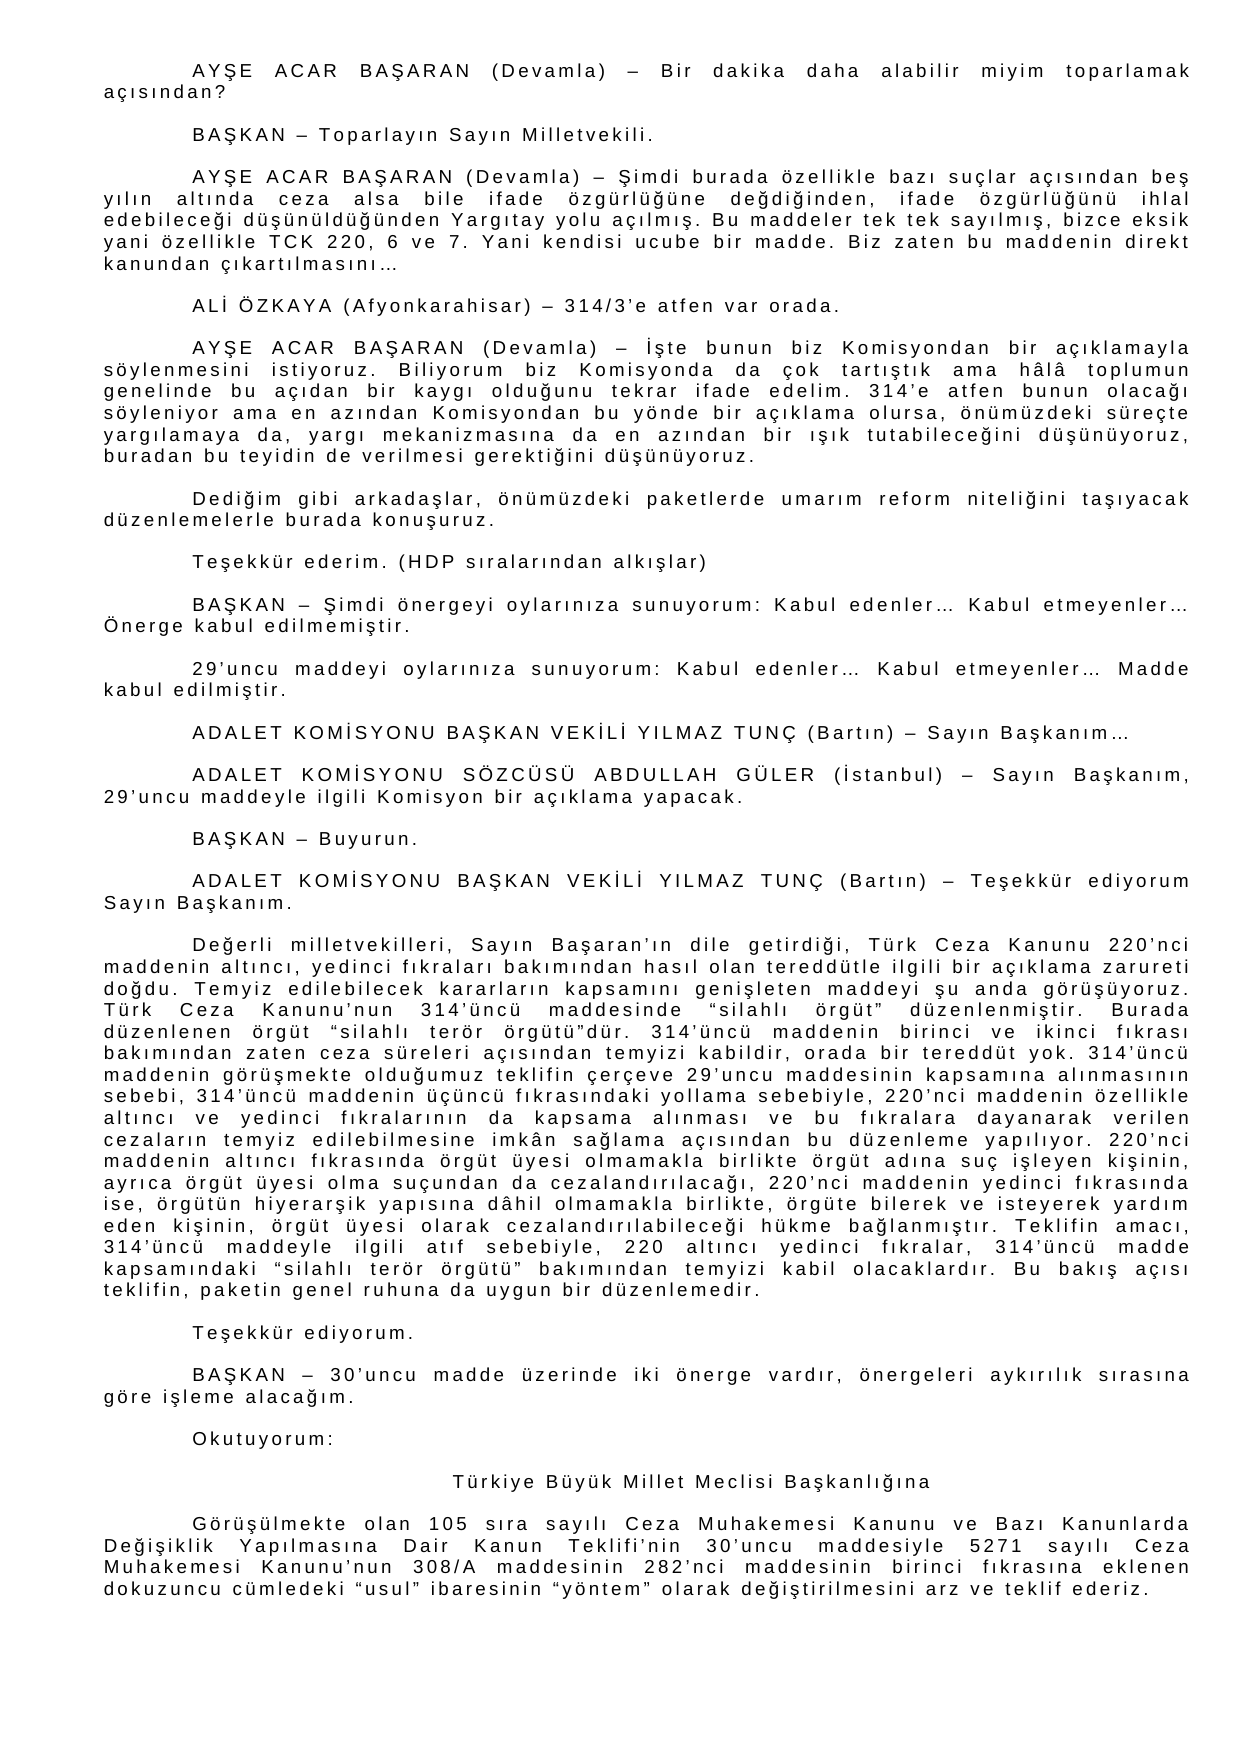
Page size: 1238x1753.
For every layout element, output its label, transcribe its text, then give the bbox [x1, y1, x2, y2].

text Görüşülmekte olan 105 sıra sayılı Ceza Muhakemesi Kanunu ve Bazı Kanunlarda Değişiklik Yapılmasına Dair Kanun Teklifi’nin 30’uncu maddesiyle 5271 sayılı Ceza Muhakemesi Kanunu’nun 308/A maddesinin 282’nci maddesinin birinci fıkrasına eklenen dokuzuncu cümledeki “usul” ibaresinin “yöntem” olarak değiştirilmesini arz ve teklif ederiz. [103, 1513, 1190, 1599]
text Teşekkür ederim. (HDP sıralarından alkışlar) [103, 551, 1190, 573]
text AYŞE ACAR BAŞARAN (Devamla) – Bir dakika daha alabilir miyim toparlamak açısından? [103, 60, 1190, 103]
text BAŞKAN – Şimdi önergeyi oylarınıza sunuyorum: Kabul edenler… Kabul etmeyenler… Önerge kabul edilmemiştir. [103, 594, 1190, 637]
text AYŞE ACAR BAŞARAN (Devamla) – Şimdi burada özellikle bazı suçlar açısından beş yılın altında ceza alsa bile ifade özgürlüğüne değdiğinden, ifade özgürlüğünü ihlal edebileceği düşünüldüğünden Yargıtay yolu açılmış. Bu maddeler tek tek sayılmış, bizce eksik yani özellikle TCK 220, 6 ve 7. Yani kendisi ucube bir madde. Biz zaten bu maddenin direkt kanundan çıkartılmasını… [103, 166, 1190, 274]
text BAŞKAN – Toparlayın Sayın Milletvekili. [103, 124, 1190, 145]
text Teşekkür ediyorum. [103, 1322, 1190, 1343]
text Değerli milletvekilleri, Sayın Başaran’ın dile getirdiği, Türk Ceza Kanunu 220’nci maddenin altıncı, yedinci fıkraları bakımından hasıl olan tereddütle ilgili bir açıklama zarureti doğdu. Temyiz edilebilecek kararların kapsamını genişleten maddeyi şu anda görüşüyoruz. Türk Ceza Kanunu’nun 314’üncü maddesinde “silahlı örgüt” düzenlenmiştir. Burada düzenlenen örgüt “silahlı terör örgütü”dür. 314’üncü maddenin birinci ve ikinci fıkrası bakımından zaten ceza süreleri açısından temyizi kabildir, orada bir tereddüt yok. 314’üncü maddenin görüşmekte olduğumuz teklifin çerçeve 29’uncu maddesinin kapsamına alınmasının sebebi, 314’üncü maddenin üçüncü fıkrasındaki yollama sebebiyle, 220’nci maddenin özellikle altıncı ve yedinci fıkralarının da kapsama alınması ve bu fıkralara dayanarak verilen cezaların temyiz edilebilmesine imkân sağlama açısından bu düzenleme yapılıyor. 220’nci maddenin altıncı fıkrasında örgüt üyesi olmamakla birlikte örgüt adına suç işleyen kişinin, ayrıca örgüt üyesi olma suçundan da cezalandırılacağı, 220’nci maddenin yedinci fıkrasında ise, örgütün hiyerarşik yapısına dâhil olmamakla birlikte, örgüte bilerek ve isteyerek yardım eden kişinin, örgüt üyesi olarak cezalandırılabileceği hükme bağlanmıştır. Teklifin amacı, 314’üncü maddeyle ilgili atıf sebebiyle, 220 altıncı yedinci fıkralar, 314’üncü madde kapsamındaki “silahlı terör örgütü” bakımından temyizi kabil olacaklardır. Bu bakış açısı teklifin, paketin genel ruhuna da uygun bir düzenlemedir. [103, 934, 1190, 1301]
text Türkiye Büyük Millet Meclisi Başkanlığına [103, 1470, 1190, 1492]
text BAŞKAN – Buyurun. [103, 828, 1190, 849]
text ADALET KOMİSYONU BAŞKAN VEKİLİ YILMAZ TUNÇ (Bartın) – Sayın Başkanım… [103, 722, 1190, 743]
text BAŞKAN – 30’uncu madde üzerinde iki önerge vardır, önergeleri aykırılık sırasına göre işleme alacağım. [103, 1364, 1190, 1407]
text ALİ ÖZKAYA (Afyonkarahisar) – 314/3’e atfen var orada. [103, 295, 1190, 316]
text 29’uncu maddeyi oylarınıza sunuyorum: Kabul edenler… Kabul etmeyenler… Madde kabul edilmiştir. [103, 658, 1190, 701]
text Dediğim gibi arkadaşlar, önümüzdeki paketlerde umarım reform niteliğini taşıyacak düzenlemelerle burada konuşuruz. [103, 487, 1190, 530]
text AYŞE ACAR BAŞARAN (Devamla) – İşte bunun biz Komisyondan bir açıklamayla söylenmesini istiyoruz. Biliyorum biz Komisyonda da çok tartıştık ama hâlâ toplumun genelinde bu açıdan bir kaygı olduğunu tekrar ifade edelim. 314’e atfen bunun olacağı söyleniyor ama en azından Komisyondan bu yönde bir açıklama olursa, önümüzdeki süreçte yargılamaya da, yargı mekanizmasına da en azından bir ışık tutabileceğini düşünüyoruz, buradan bu teyidin de verilmesi gerektiğini düşünüyoruz. [103, 337, 1190, 466]
text ADALET KOMİSYONU BAŞKAN VEKİLİ YILMAZ TUNÇ (Bartın) – Teşekkür ediyorum Sayın Başkanım. [103, 870, 1190, 913]
text ADALET KOMİSYONU SÖZCÜSÜ ABDULLAH GÜLER (İstanbul) – Sayın Başkanım, 29’uncu maddeyle ilgili Komisyon bir açıklama yapacak. [103, 764, 1190, 807]
text Okutuyorum: [103, 1428, 1190, 1449]
